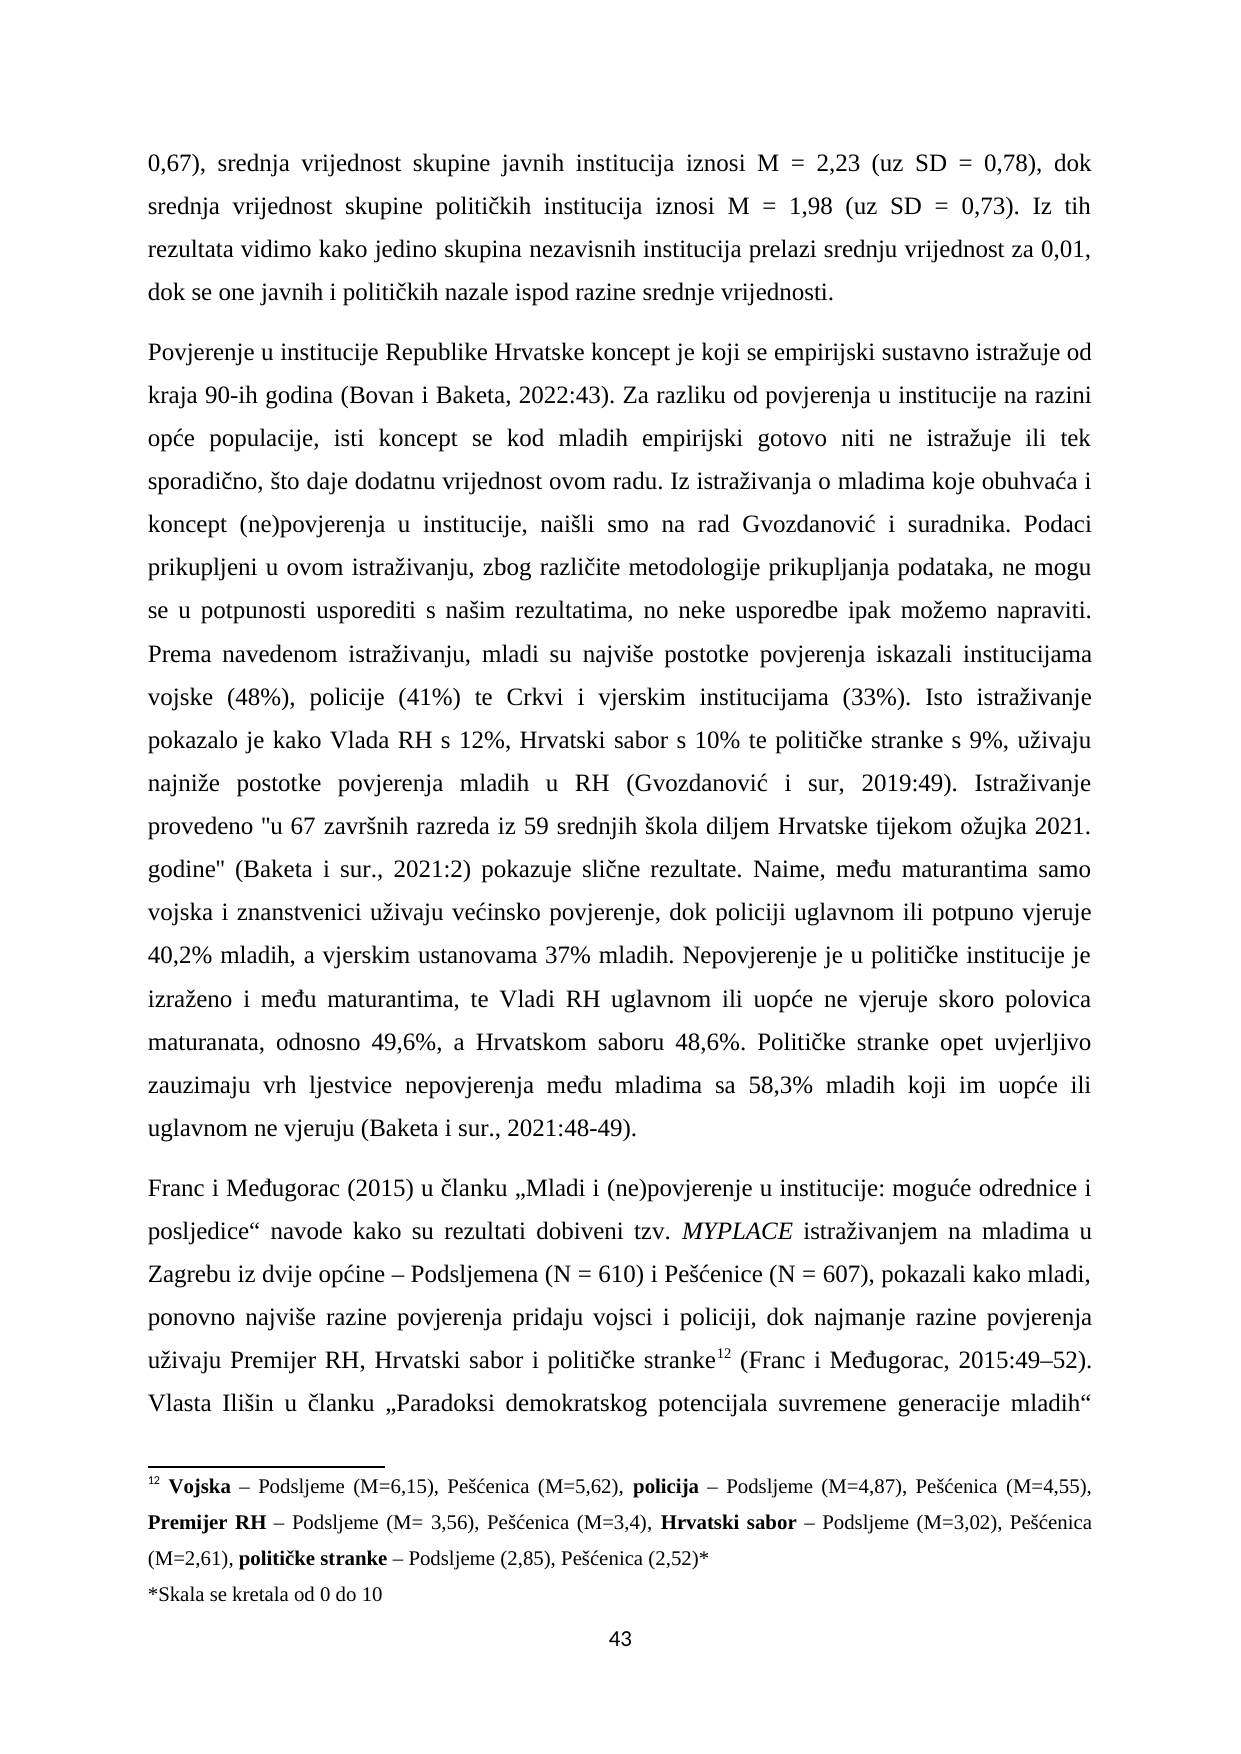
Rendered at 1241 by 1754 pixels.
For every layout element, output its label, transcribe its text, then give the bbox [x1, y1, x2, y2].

text Povjerenje u institucije Republike Hrvatske koncept je koji se empirijski sustavno istražuje od kraja 90-ih godina (Bovan i Baketa, 2022:43). Za razliku od povjerenja u institucije na razini opće populacije, isti koncept se kod mladih empirijski gotovo niti ne istražuje ili tek sporadično, što daje dodatnu vrijednost ovom radu. Iz istraživanja o mladima koje obuhvaća i koncept (ne)povjerenja u institucije, naišli smo na rad Gvozdanović i suradnika. Podaci prikupljeni u ovom istraživanju, zbog različite metodologije prikupljanja podataka, ne mogu se u potpunosti usporediti s našim rezultatima, no neke usporedbe ipak možemo napraviti. Prema navedenom istraživanju, mladi su najviše postotke povjerenja iskazali institucijama vojske (48%), policije (41%) te Crkvi i vjerskim institucijama (33%). Isto istraživanje pokazalo je kako Vlada RH s 12%, Hrvatski sabor s 10% te političke stranke s 9%, uživaju najniže postotke povjerenja mladih u RH (Gvozdanović i sur, 2019:49). Istraživanje provedeno ''u 67 završnih razreda iz 59 srednjih škola diljem Hrvatske tijekom ožujka 2021. godine'' (Baketa i sur., 2021:2) pokazuje slične rezultate. Naime, među maturantima samo vojska i znanstvenici uživaju većinsko povjerenje, dok policiji uglavnom ili potpuno vjeruje 40,2% mladih, a vjerskim ustanovama 37% mladih. Nepovjerenje je u političke institucije je izraženo i među maturantima, te Vladi RH uglavnom ili uopće ne vjeruje skoro polovica maturanata, odnosno 49,6%, a Hrvatskom saboru 48,6%. Političke stranke opet uvjerljivo zauzimaju vrh ljestvice nepovjerenja među mladima sa 58,3% mladih koji im uopće ili uglavnom ne vjeruju (Baketa i sur., 2021:48-49). [148, 337, 1093, 1142]
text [148, 148, 1093, 306]
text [148, 1173, 1093, 1417]
